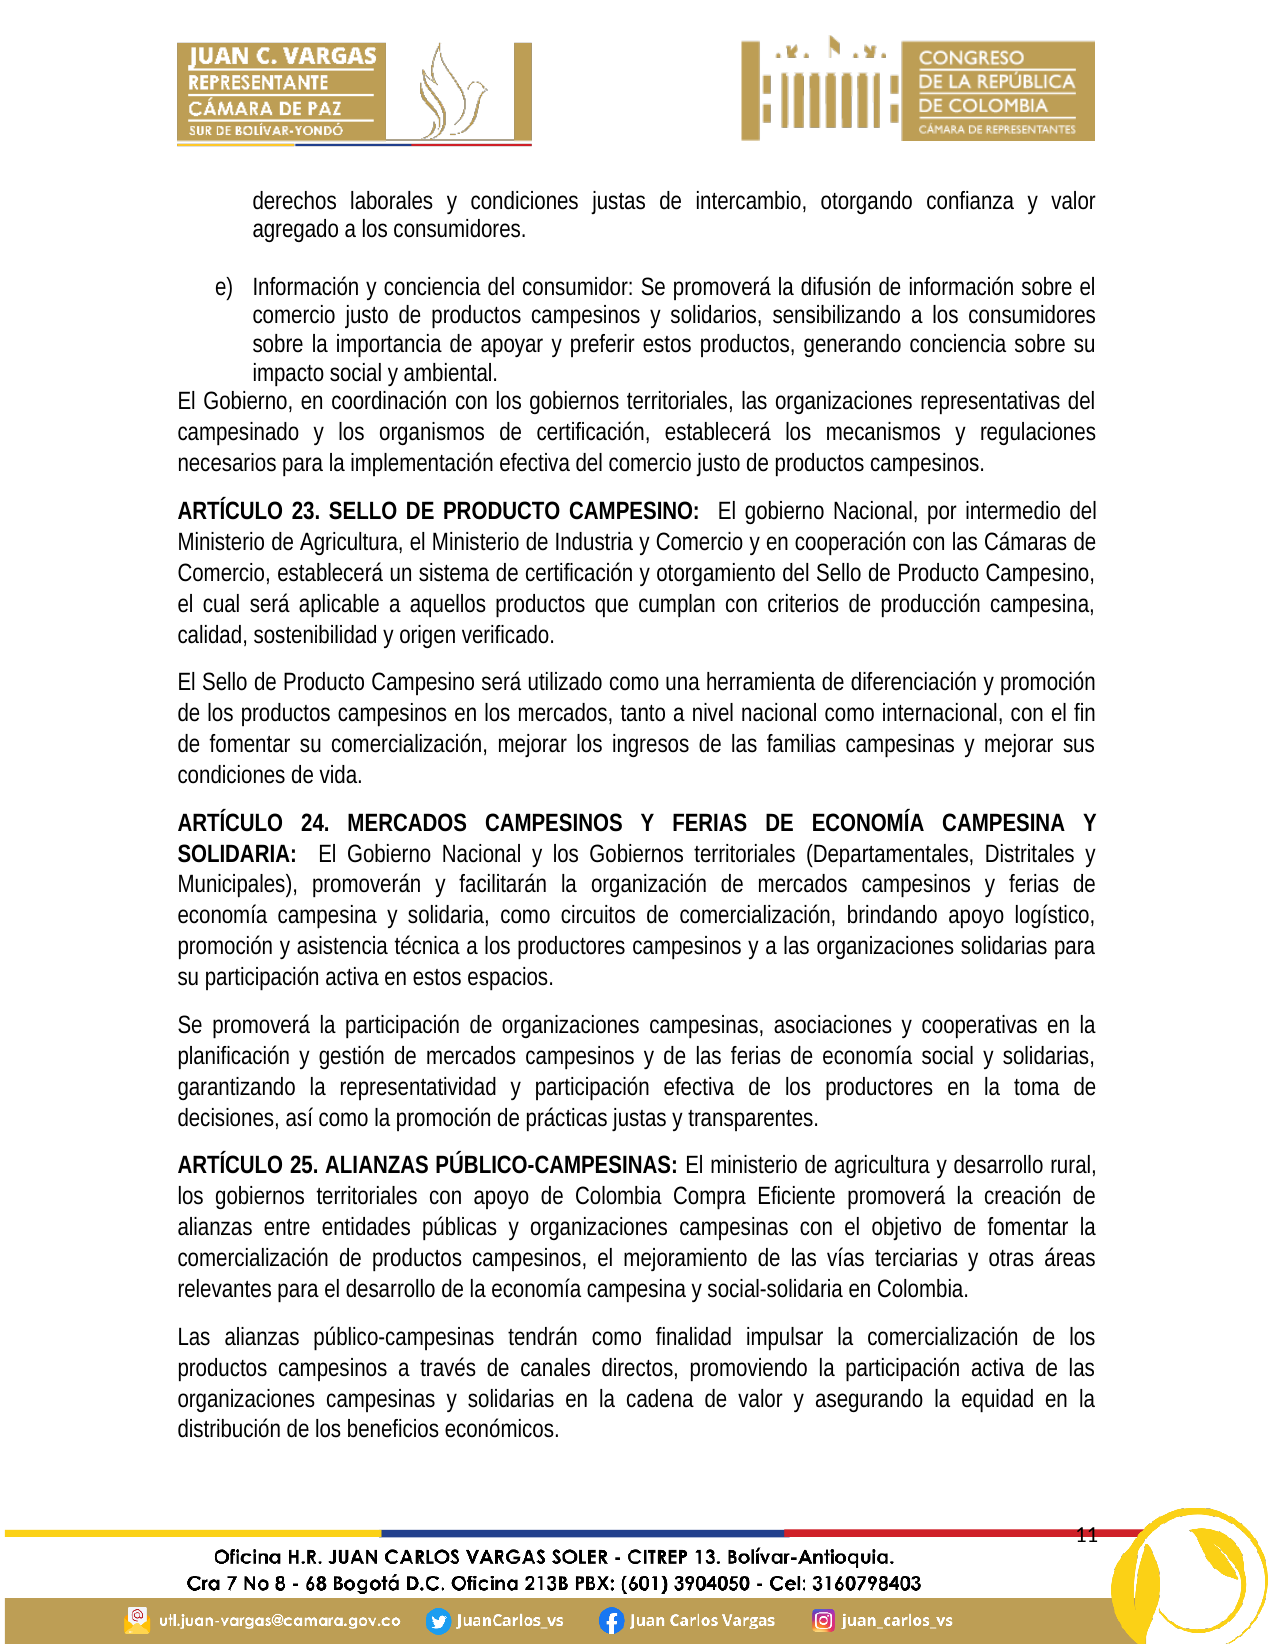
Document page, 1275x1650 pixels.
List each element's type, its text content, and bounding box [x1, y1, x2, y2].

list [215, 186, 1098, 243]
text Las alianzas público-campesinas tendrán como finalidad impulsar la comercialización de los productos campesinos a través de canales directos, promoviendo la participación activa de las organizaciones campesinas y solidarias en la cadena de valor y asegurando la equidad en la distribución de los beneficios económicos. [177, 1322, 1098, 1443]
text El Sello de Producto Campesino será utilizado como una herramienta de diferenciación y promoción de los productos campesinos en los mercados, tanto a nivel nacional como internacional, con el fin de fomentar su comercialización, mejorar los ingresos de las familias campesinas y mejorar sus condiciones de vida. [177, 667, 1098, 789]
text Se promoverá la participación de organizaciones campesinas, asociaciones y cooperativas en la planificación y gestión de mercados campesinos y de las ferias de economía social y solidarias, garantizando la representatividad y participación efectiva de los productores en la toma de decisiones, así como la promoción de prácticas justas y transparentes. [177, 1010, 1098, 1131]
picture [4, 3, 1273, 1644]
text El Gobierno, en coordinación con los gobiernos territoriales, las organizaciones representativas del campesinado y los organismos de certificación, establecerá los mecanismos y regulaciones necesarios para la implementación efectiva del comercio justo de productos campesinos. [177, 386, 1098, 477]
text ARTÍCULO 23. SELLO DE PRODUCTO CAMPESINO: El gobierno Nacional, por intermedio del Ministerio de Agricultura, el Ministerio de Industria y Comercio y en cooperación con las Cámaras de Comercio, establecerá un sistema de certificación y otorgamiento del Sello de Producto Campesino, el cual será aplicable a aquellos productos que cumplan con criterios de producción campesina, calidad, sostenibilidad y origen verificado. [177, 496, 1098, 648]
list Información y conciencia del consumidor: Se promoverá la difusión de información sobre el comercio justo de productos campesinos y solidarios, sensibilizando a los consumidores sobre la importancia de apoyar y preferir estos productos, generando conciencia sobre su impacto social y ambiental. [215, 272, 1098, 386]
text ARTÍCULO 25. ALIANZAS PÚBLICO-CAMPESINAS: El ministerio de agricultura y desarrollo rural, los gobiernos territoriales con apoyo de Colombia Compra Eficiente promoverá la creación de alianzas entre entidades públicas y organizaciones campesinas con el objetivo de fomentar la comercialización de productos campesinos, el mejoramiento de las vías terciarias y otras áreas relevantes para el desarrollo de la economía campesina y social-solidaria en Colombia. [177, 1150, 1098, 1303]
text ARTÍCULO 24. MERCADOS CAMPESINOS Y FERIAS DE ECONOMÍA CAMPESINA Y SOLIDARIA: El Gobierno Nacional y los Gobiernos territoriales (Departamentales, Distritales y Municipales), promoverán y facilitarán la organización de mercados campesinos y ferias de economía campesina y solidaria, como circuitos de comercialización, brindando apoyo logístico, promoción y asistencia técnica a los productores campesinos y a las organizaciones solidarias para su participación activa en estos espacios. [177, 808, 1098, 991]
